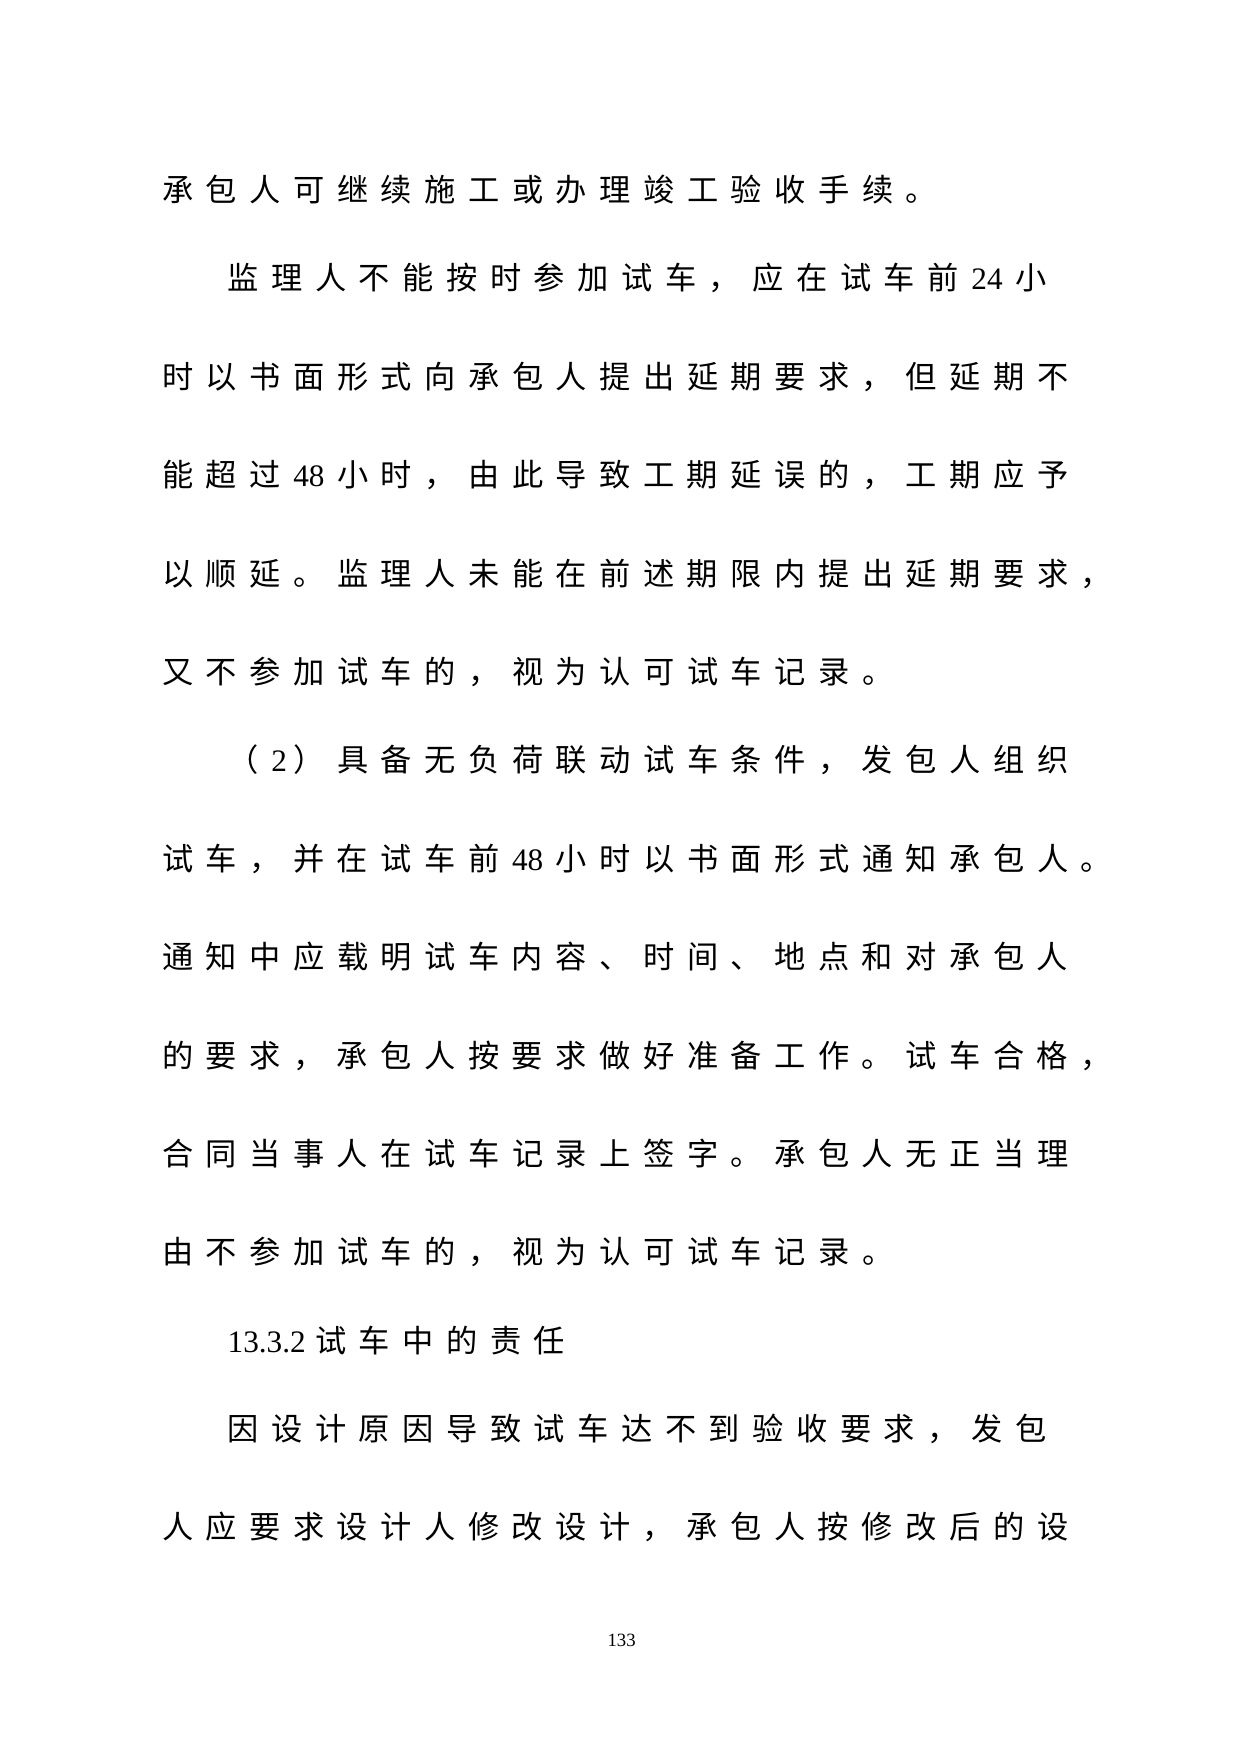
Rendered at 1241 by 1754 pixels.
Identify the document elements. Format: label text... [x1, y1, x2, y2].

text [162, 1394, 1081, 1558]
text （2）具备无负荷联动试车条件，发包人组织试车，并在试车前48小时以书面形式通知承包人。通知中应载明试车内容、时间、地点和对承包人的要求，承包人按要求做好准备工作。试车合格，合同当事人在试车记录上签字。承包人无正当理由不参加试车的，视为认可试车记录。 [162, 725, 1081, 1283]
text 监理人不能按时参加试车，应在试车前24小时以书面形式向承包人提出延期要求，但延期不能超过48小时，由此导致工期延误的，工期应予以顺延。监理人未能在前述期限内提出延期要求，又不参加试车的，视为认可试车记录。 [162, 243, 1081, 703]
text 13.3.2 试车中的责任 [162, 1306, 1081, 1371]
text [162, 155, 1081, 221]
